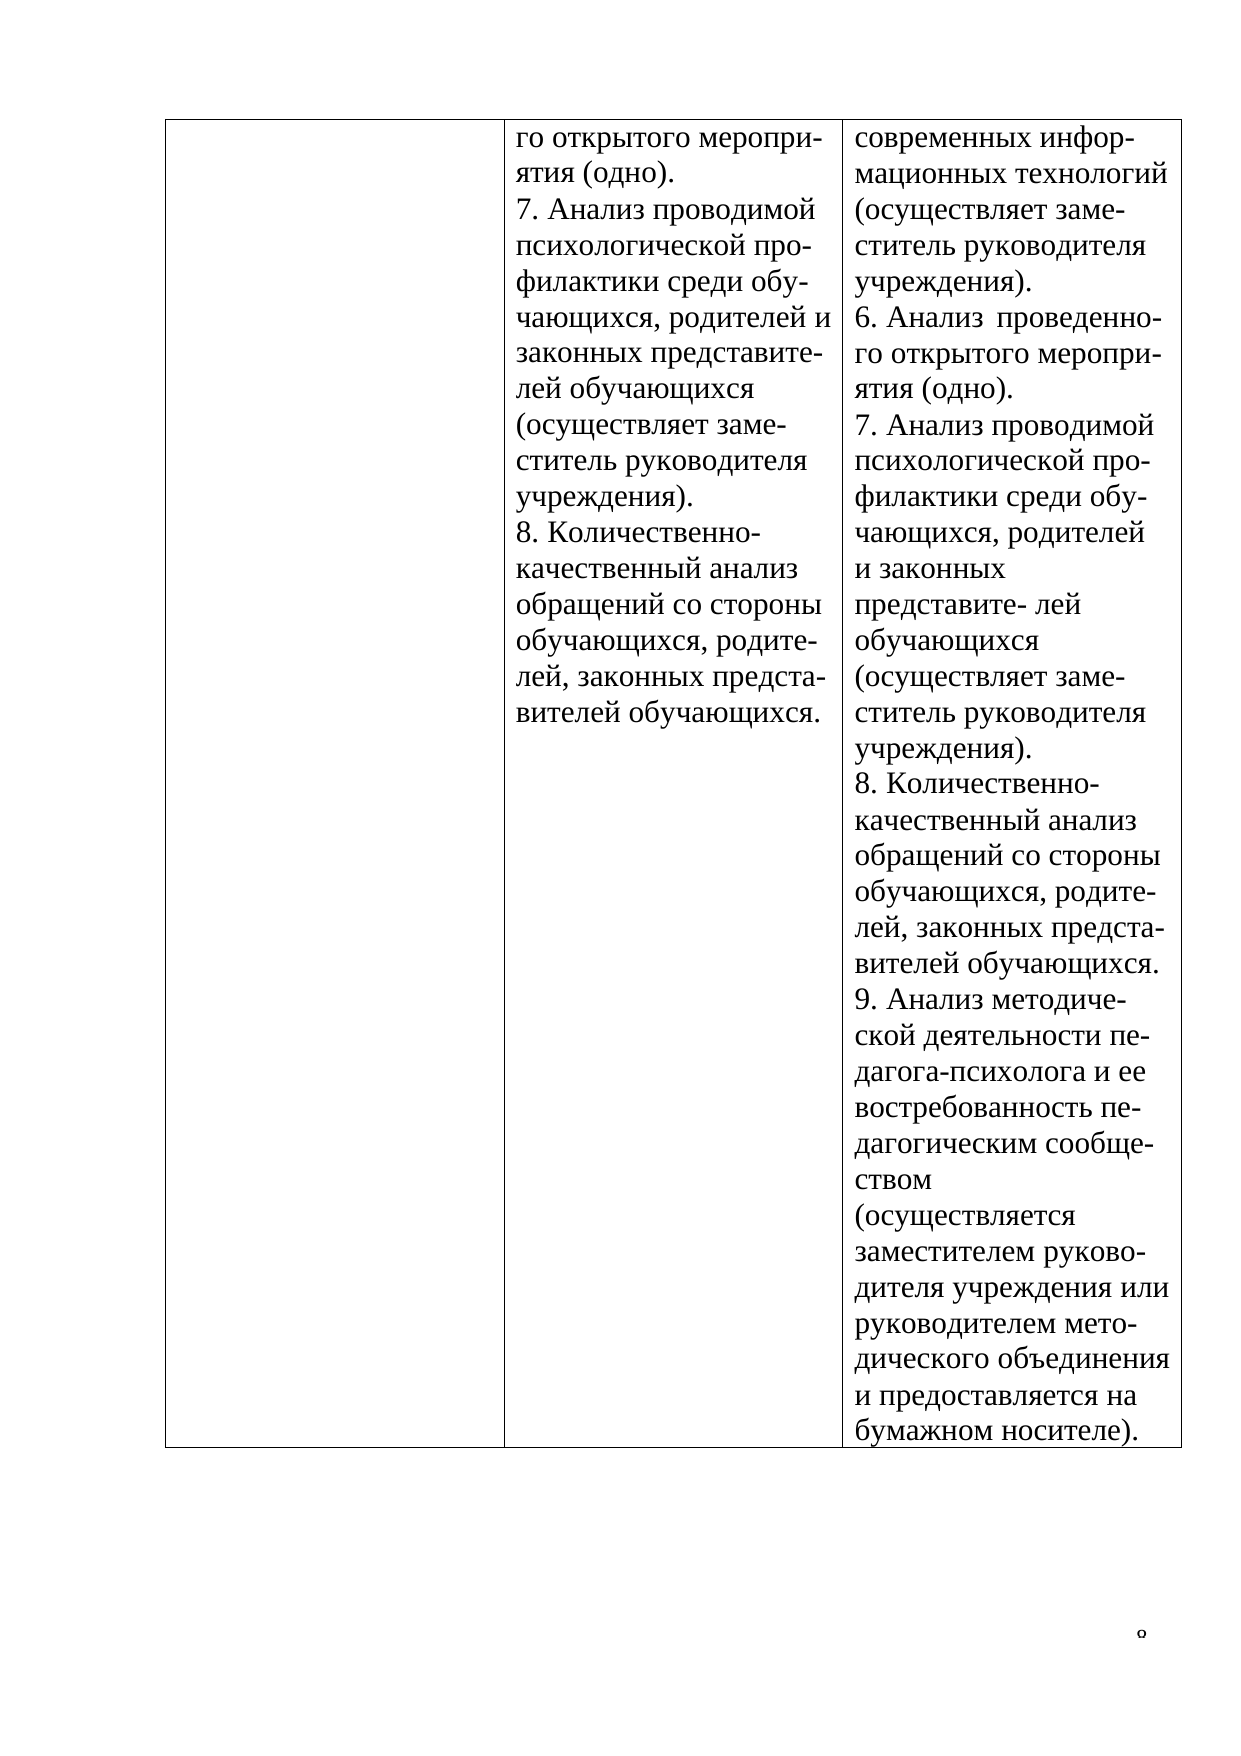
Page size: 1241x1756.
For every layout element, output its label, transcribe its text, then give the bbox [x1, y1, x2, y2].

table_header современных инфор- мационных технологий (осуществляет заме- ститель руководителя учреждения). Анализ проведенно- го открытого меропри- ятия (одно). Анализ проводимой психологической про- филактики среди обу- чающихся, родителей и законных представите- лей обучающихся (осуществляет заме- ститель руководителя учреждения). Количественно- качественный анализ обращений со стороны обучающихся, родите- лей, законных предста- вителей обучающихся. Анализ методиче- ской деятельности пе- дагога-психолога и ее востребованность пе- дагогическим сообще- ством (осуществляется заместителем руково- дителя учреждения или руководителем мето- дического объединения и предоставляется на бумажном носителе). [843, 120, 1181, 1447]
table_header [166, 120, 504, 1447]
table_header го открытого меропри- ятия (одно). Анализ проводимой психологической про- филактики среди обу- чающихся, родителей и законных представите- лей обучающихся (осуществляет заме- ститель руководителя учреждения). Количественно- качественный анализ обращений со стороны обучающихся, родите- лей, законных предста- вителей обучающихся. [505, 120, 842, 1447]
